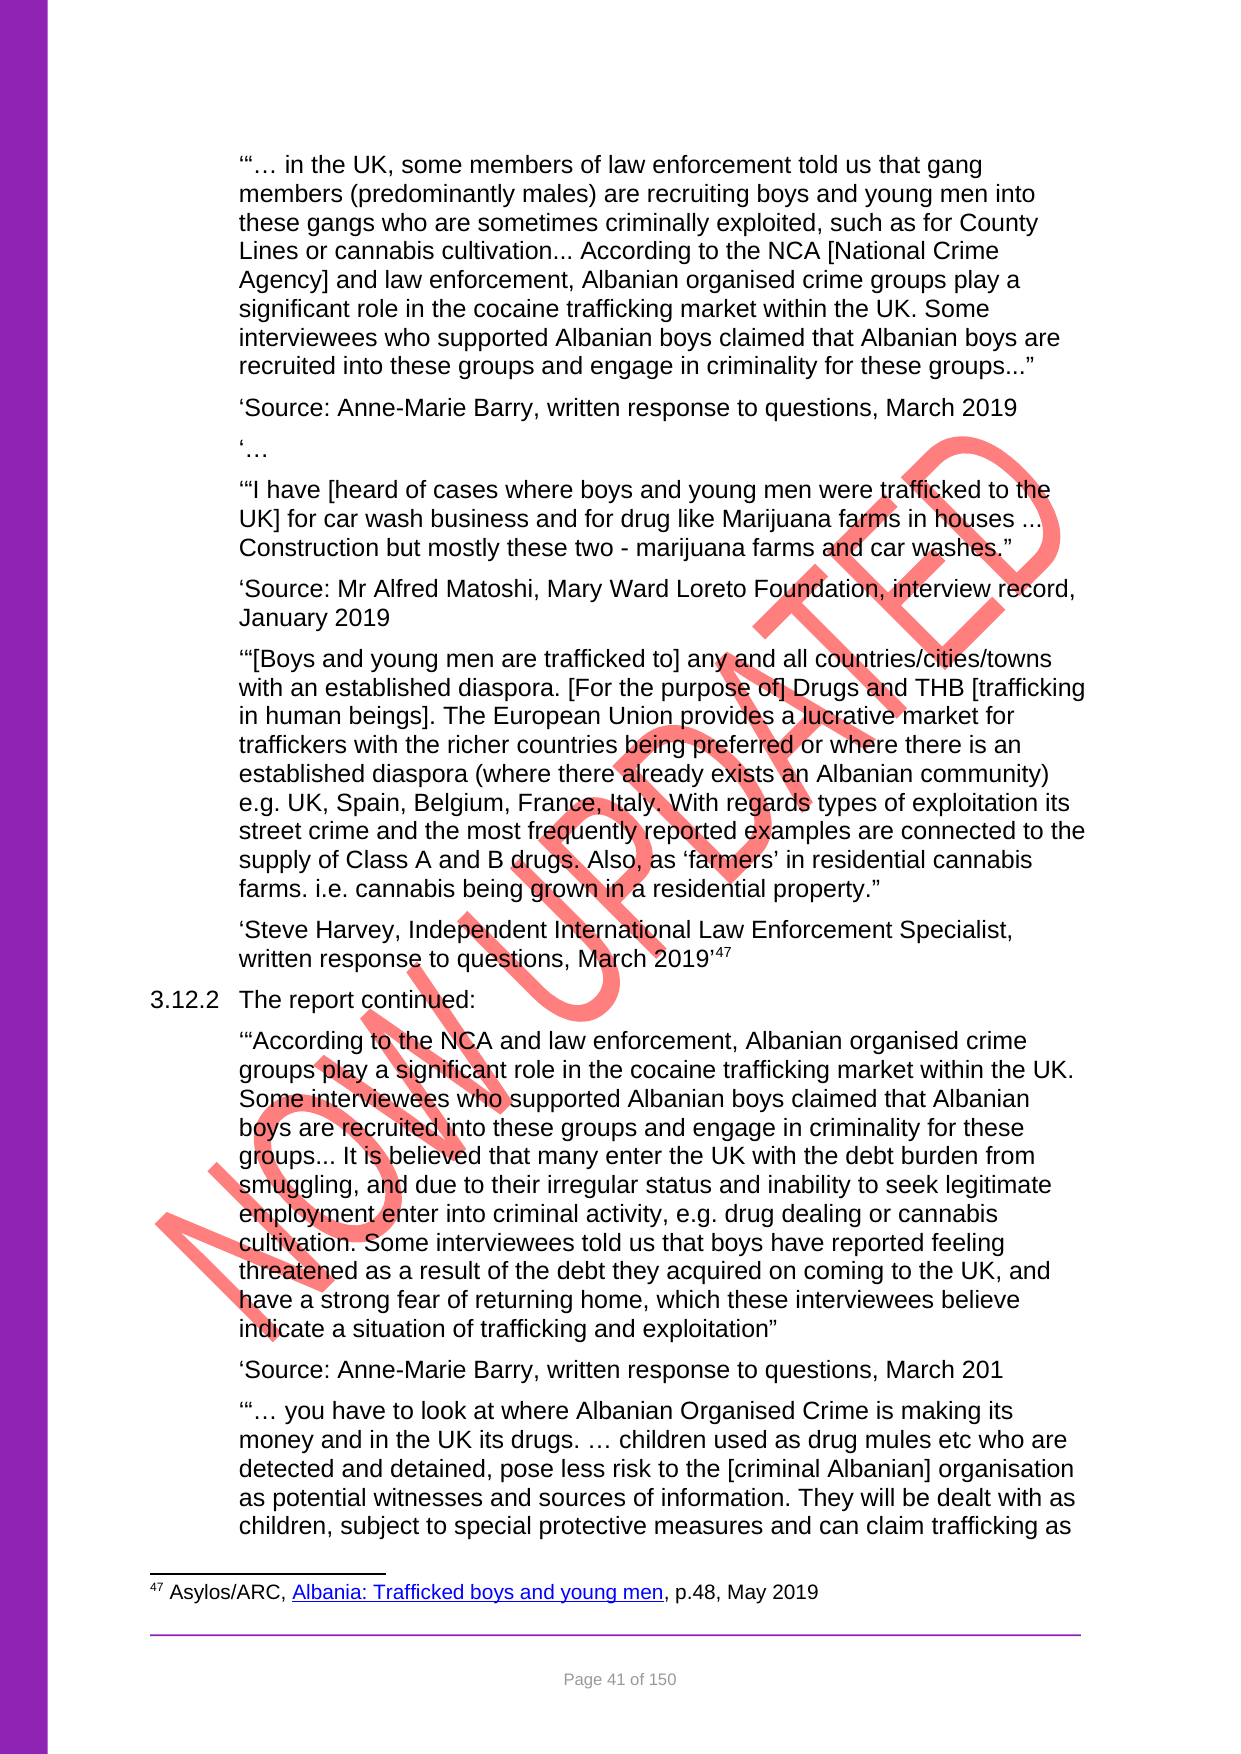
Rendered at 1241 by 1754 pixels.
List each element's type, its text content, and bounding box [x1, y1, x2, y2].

list ‘Steve Harvey, Independent International Law Enforcement Specialist, written response to questions, March 2019’ [239, 915, 1090, 972]
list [239, 1396, 1090, 1540]
list The report continued: [150, 985, 1090, 1014]
list ‘“… in the UK, some members of law enforcement told us that gang members (predominantly males) are recruiting boys and young men into these gangs who are sometimes criminally exploited, such as for County Lines or cannabis cultivation... According to the NCA [National Crime Agency] and law enforcement, Albanian organised crime groups play a significant role in the cocaine trafficking market within the UK. Some interviewees who supported Albanian boys claimed that Albanian boys are recruited into these groups and engage in criminality for these groups...” [239, 150, 1090, 380]
list ‘Source: Anne-Marie Barry, written response to questions, March 201 [239, 1355, 1090, 1384]
list ‘“I have [heard of cases where boys and young men were trafficked to the UK] for car wash business and for drug like Marijuana farms in houses ... Construction but mostly these two - marijuana farms and car washes.” [239, 475, 1090, 561]
list ‘… [239, 434, 1090, 462]
list ‘Source: Anne-Marie Barry, written response to questions, March 2019 [239, 392, 1090, 421]
list ‘“[Boys and young men are trafficked to] any and all countries/cities/towns with an established diaspora. [For the purpose of] Drugs and THB [trafficking in human beings]. The European Union provides a lucrative market for traffickers with the richer countries being preferred or where there is an established diaspora (where there already exists an Albanian community) e.g. UK, Spain, Belgium, France, Italy. With regards types of exploitation its street crime and the most frequently reported examples are connected to the supply of Class A and B drugs. Also, as ‘farmers’ in residential cannabis farms. i.e. cannabis being grown in a residential property.” [239, 644, 1090, 902]
list ‘Source: Mr Alfred Matoshi, Mary Ward Loreto Foundation, interview record, January 2019 [239, 574, 1090, 631]
list ‘“According to the NCA and law enforcement, Albanian organised crime groups play a significant role in the cocaine trafficking market within the UK. Some interviewees who supported Albanian boys claimed that Albanian boys are recruited into these groups and engage in criminality for these groups... It is believed that many enter the UK with the debt burden from smuggling, and due to their irregular status and inability to seek legitimate employment enter into criminal activity, e.g. drug dealing or cannabis cultivation. Some interviewees told us that boys have reported feeling threatened as a result of the debt they acquired on coming to the UK, and have a strong fear of returning home, which these interviewees believe indicate a situation of trafficking and exploitation” [239, 1026, 1090, 1342]
